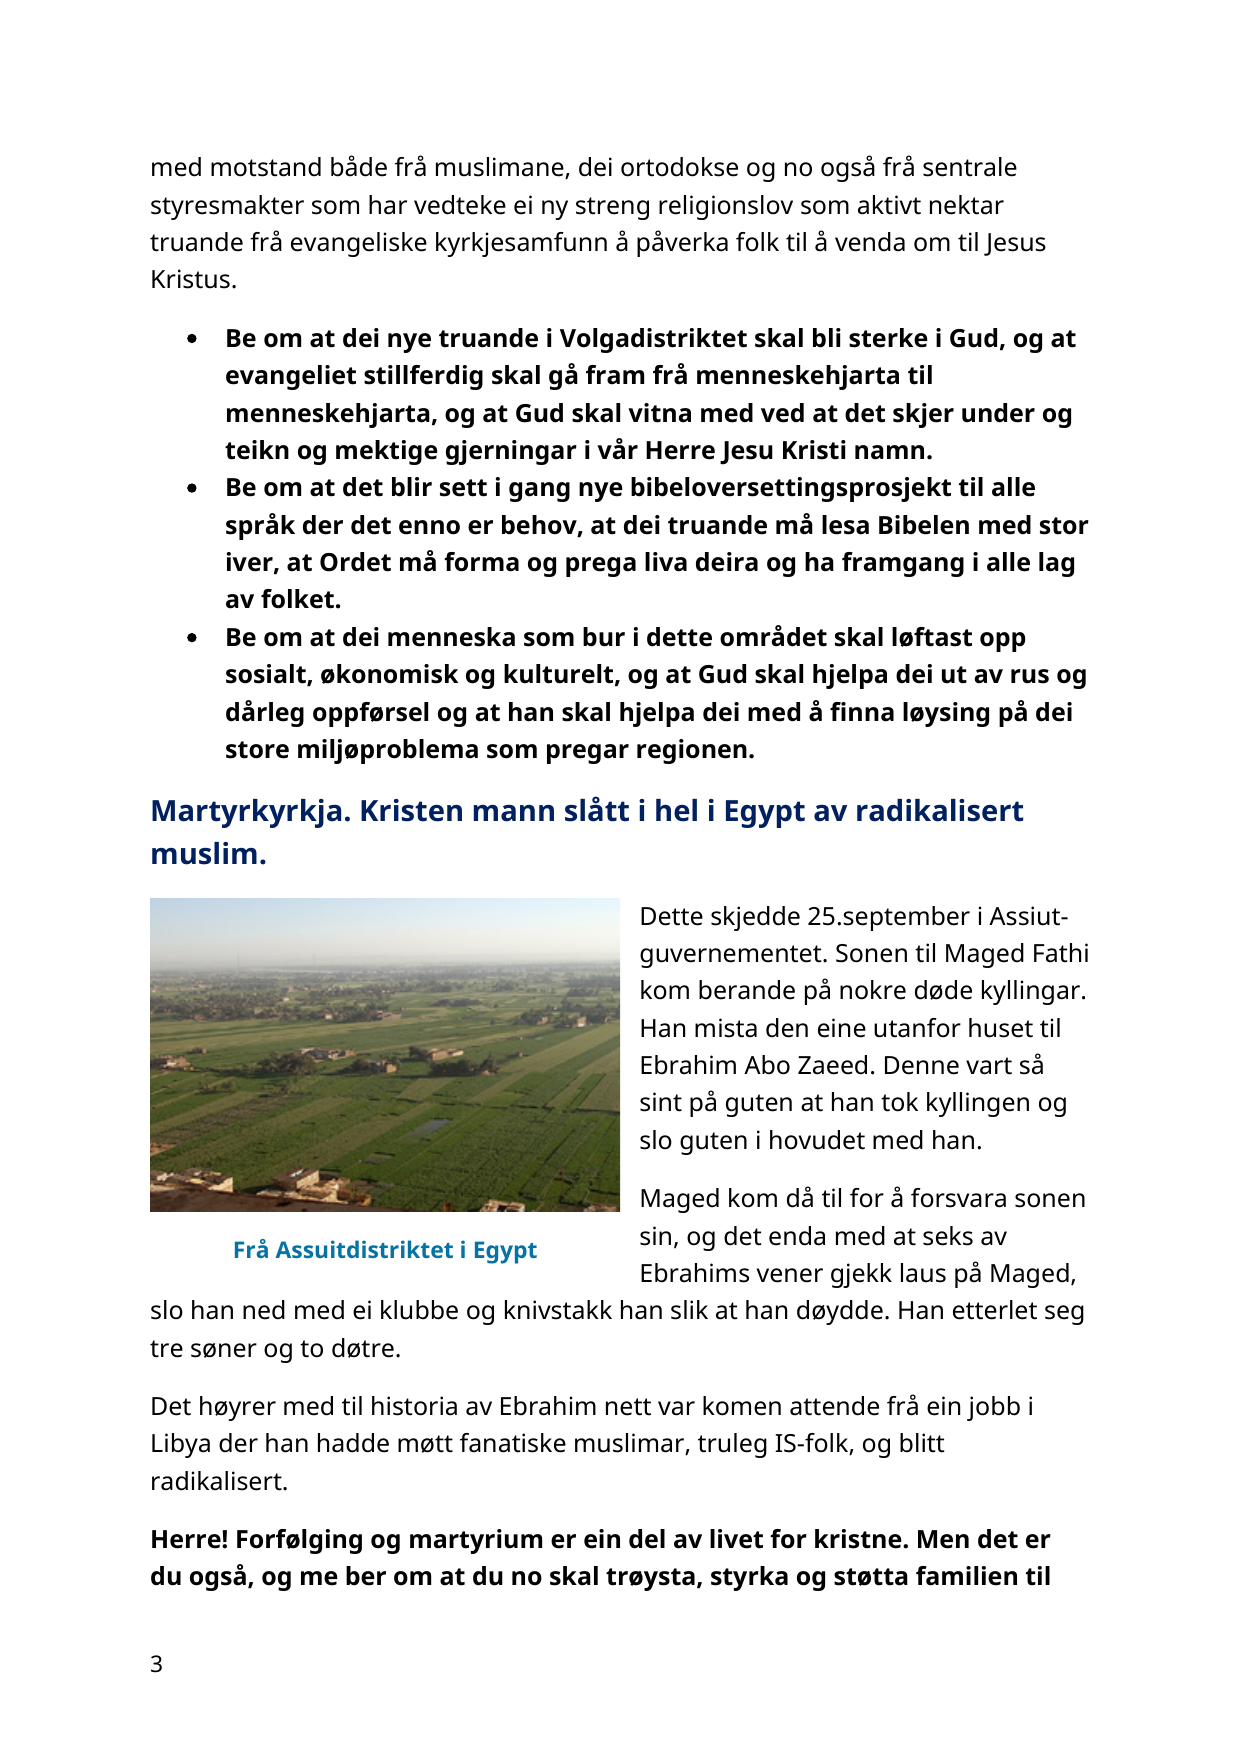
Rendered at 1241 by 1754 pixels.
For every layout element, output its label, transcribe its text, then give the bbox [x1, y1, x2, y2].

text Martyrkyrkja. Kristen mann slått i hel i Egypt av radikalisert muslim. [150, 790, 1090, 873]
text Dette skjedde 25.september i Assiut-guvernementet. Sonen til Maged Fathi kom berande på nokre døde kyllingar. Han mista den eine utanfor huset til Ebrahim Abo Zaeed. Denne vart så sint på guten at han tok kyllingen og slo guten i hovudet med han. [621, 898, 1090, 1157]
list Be om at dei nye truande i Volgadistriktet skal bli sterke i Gud, og at evangeliet stillferdig skal gå fram frå menneskehjarta til menneskehjarta, og at Gud skal vitna med ved at det skjer under og teikn og mektige gjerningar i vår Herre Jesu Kristi namn. [187, 320, 1090, 467]
picture [150, 898, 621, 1212]
list Be om at det blir sett i gang nye bibeloversettingsprosjekt til alle språk der det enno er behov, at dei truande må lesa Bibelen med stor iver, at Ordet må forma og prega liva deira og ha framgang i alle lag av folket. [187, 470, 1090, 616]
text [150, 150, 1090, 296]
text Det høyrer med til historia av Ebrahim nett var komen attende frå ein jobb i Libya der han hadde møtt fanatiske muslimar, truleg IS-folk, og blitt radikalisert. [150, 1388, 1090, 1497]
text Maged kom då til for å forsvara sonen sin, og det enda med at seks av Ebrahims vener gjekk laus på Maged, slo han ned med ei klubbe og knivstakk han slik at han døydde. Han etterlet seg tre søner og to døtre. [150, 1181, 1090, 1364]
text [150, 1522, 1090, 1593]
list Be om at dei menneska som bur i dette området skal løftast opp sosialt, økonomisk og kulturelt, og at Gud skal hjelpa dei ut av rus og dårleg oppførsel og at han skal hjelpa dei med å finna løysing på dei store miljøproblema som pregar regionen. [187, 619, 1090, 766]
